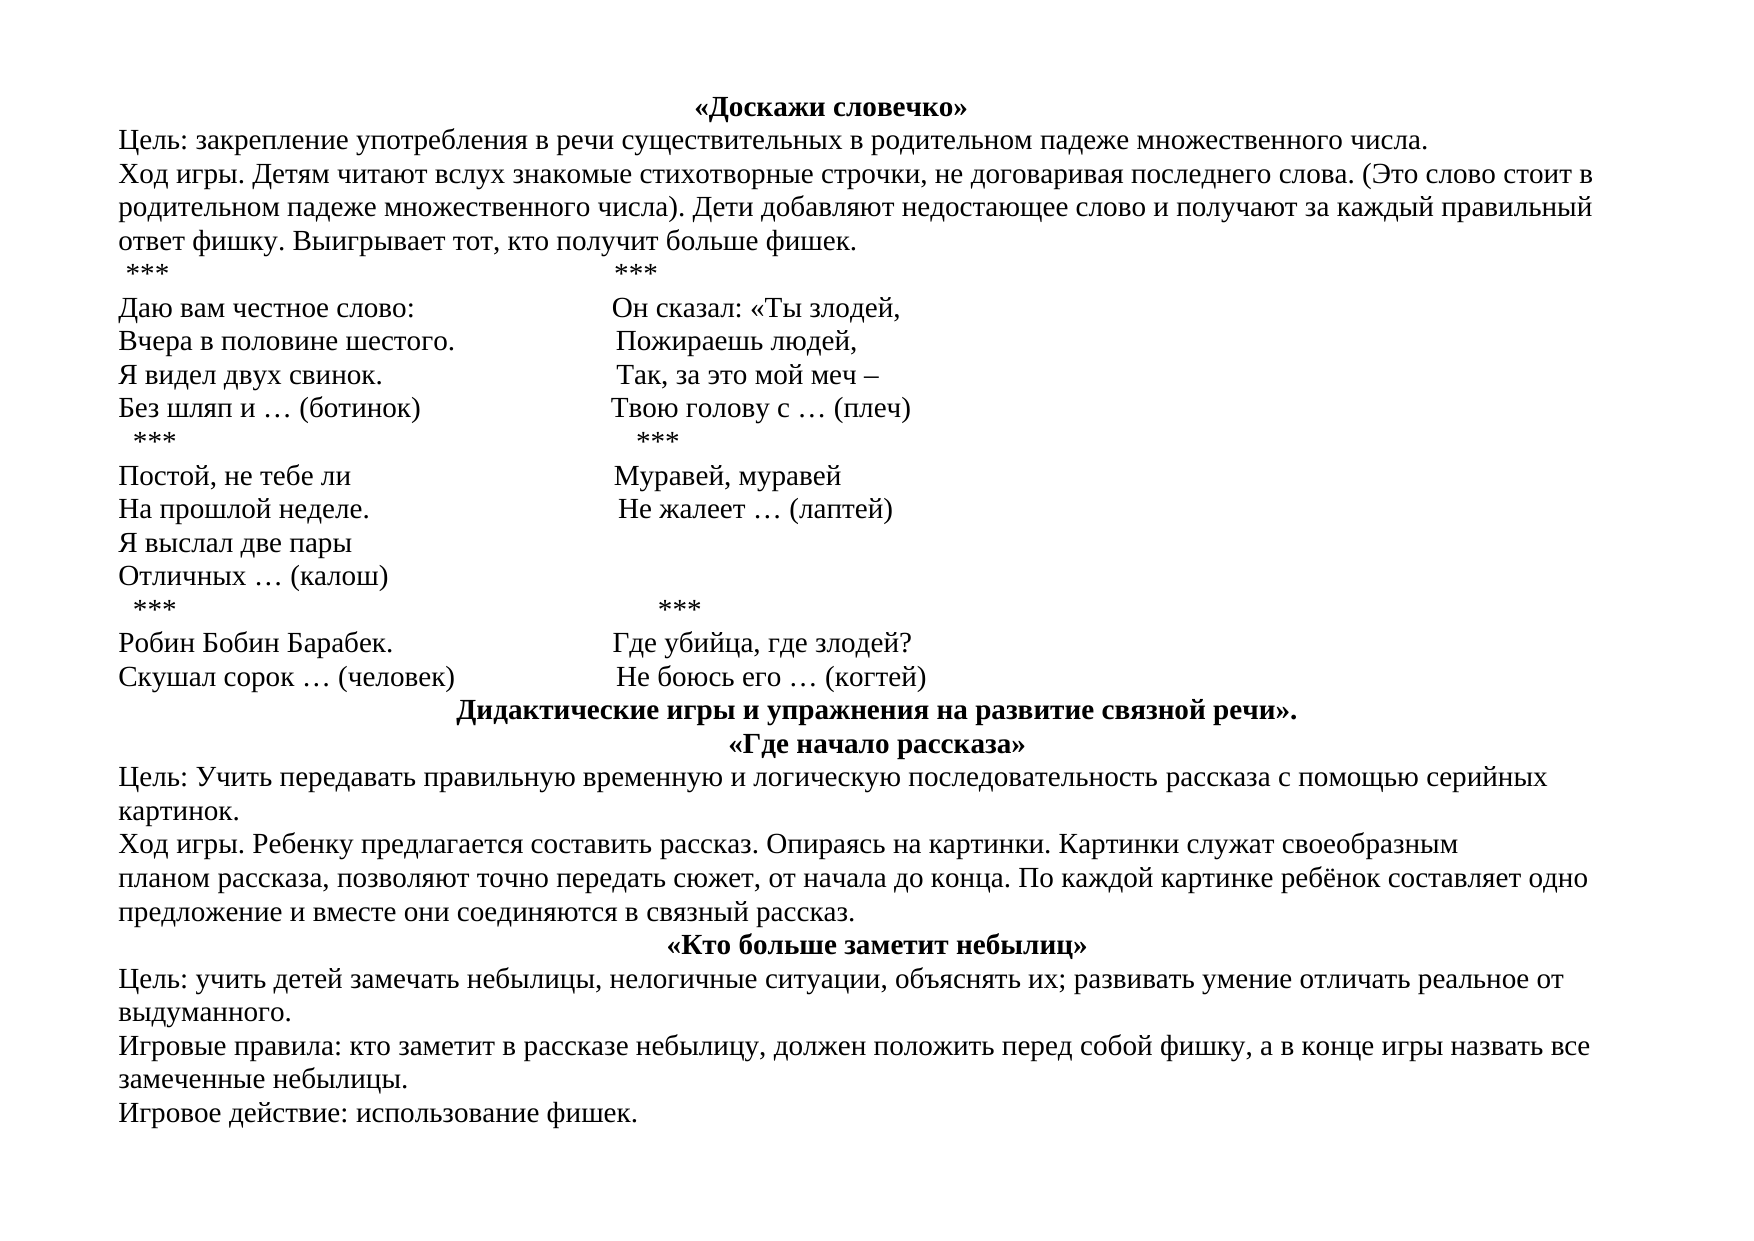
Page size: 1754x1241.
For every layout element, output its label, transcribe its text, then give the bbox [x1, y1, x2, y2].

text Ход игры. Ребенку предлагается составить рассказ. Опираясь на картинки. Картинки служат своеобразным планом рассказа, позволяют точно передать сюжет, от начала до конца. По каждой картинке ребёнок составляет одно предложение и вместе они соединяются в связный рассказ. [118, 827, 1636, 927]
text Скушал сорок … (человек) Не боюсь его … (когтей) [118, 659, 1636, 692]
text «Где начало рассказа» [118, 726, 1636, 759]
text «Кто больше заметит небылиц» [118, 927, 1636, 961]
text Вчера в половине шестого. Пожираешь людей, [118, 323, 1636, 357]
text Постой, не тебе ли Муравей, муравей [118, 458, 1636, 491]
text *** *** [118, 256, 1636, 290]
text *** *** [118, 592, 1636, 625]
text Игровые правила: кто заметит в рассказе небылицу, должен положить перед собой фишку, а в конце игры назвать все замеченные небылицы. [118, 1028, 1636, 1095]
text Цель: закрепление употребления в речи существительных в родительном падеже множественного числа. [118, 122, 1636, 156]
text Игровое действие: использование фишек. [118, 1095, 1636, 1128]
text Цель: Учить передавать правильную временную и логическую последовательность рассказа с помощью серийных картинок. [118, 759, 1636, 827]
text На прошлой неделе. Не жалеет … (лаптей) [118, 491, 1636, 525]
text Я видел двух свинок. Так, за это мой меч – [118, 357, 1636, 391]
text «Доскажи словечко» [118, 89, 1636, 122]
text Ход игры. Детям читают вслух знакомые стихотворные строчки, не договаривая последнего слова. (Это слово стоит в родительном падеже множественного числа). Дети добавляют недостающее слово и получают за каждый правильный ответ фишку. Выигрывает тот, кто получит больше фишек. [118, 156, 1636, 256]
text Даю вам честное слово: Он сказал: «Ты злодей, [118, 290, 1636, 323]
text *** *** [118, 424, 1636, 458]
text Без шляп и … (ботинок) Твою голову с … (плеч) [118, 391, 1636, 424]
text Отличных … (калош) [118, 558, 1636, 592]
text Дидактические игры и упражнения на развитие связной речи». [118, 692, 1636, 726]
text Цель: учить детей замечать небылицы, нелогичные ситуации, объяснять их; развивать умение отличать реальное от выдуманного. [118, 961, 1636, 1028]
text Я выслал две пары [118, 525, 1636, 558]
text Робин Бобин Барабек. Где убийца, где злодей? [118, 625, 1636, 659]
